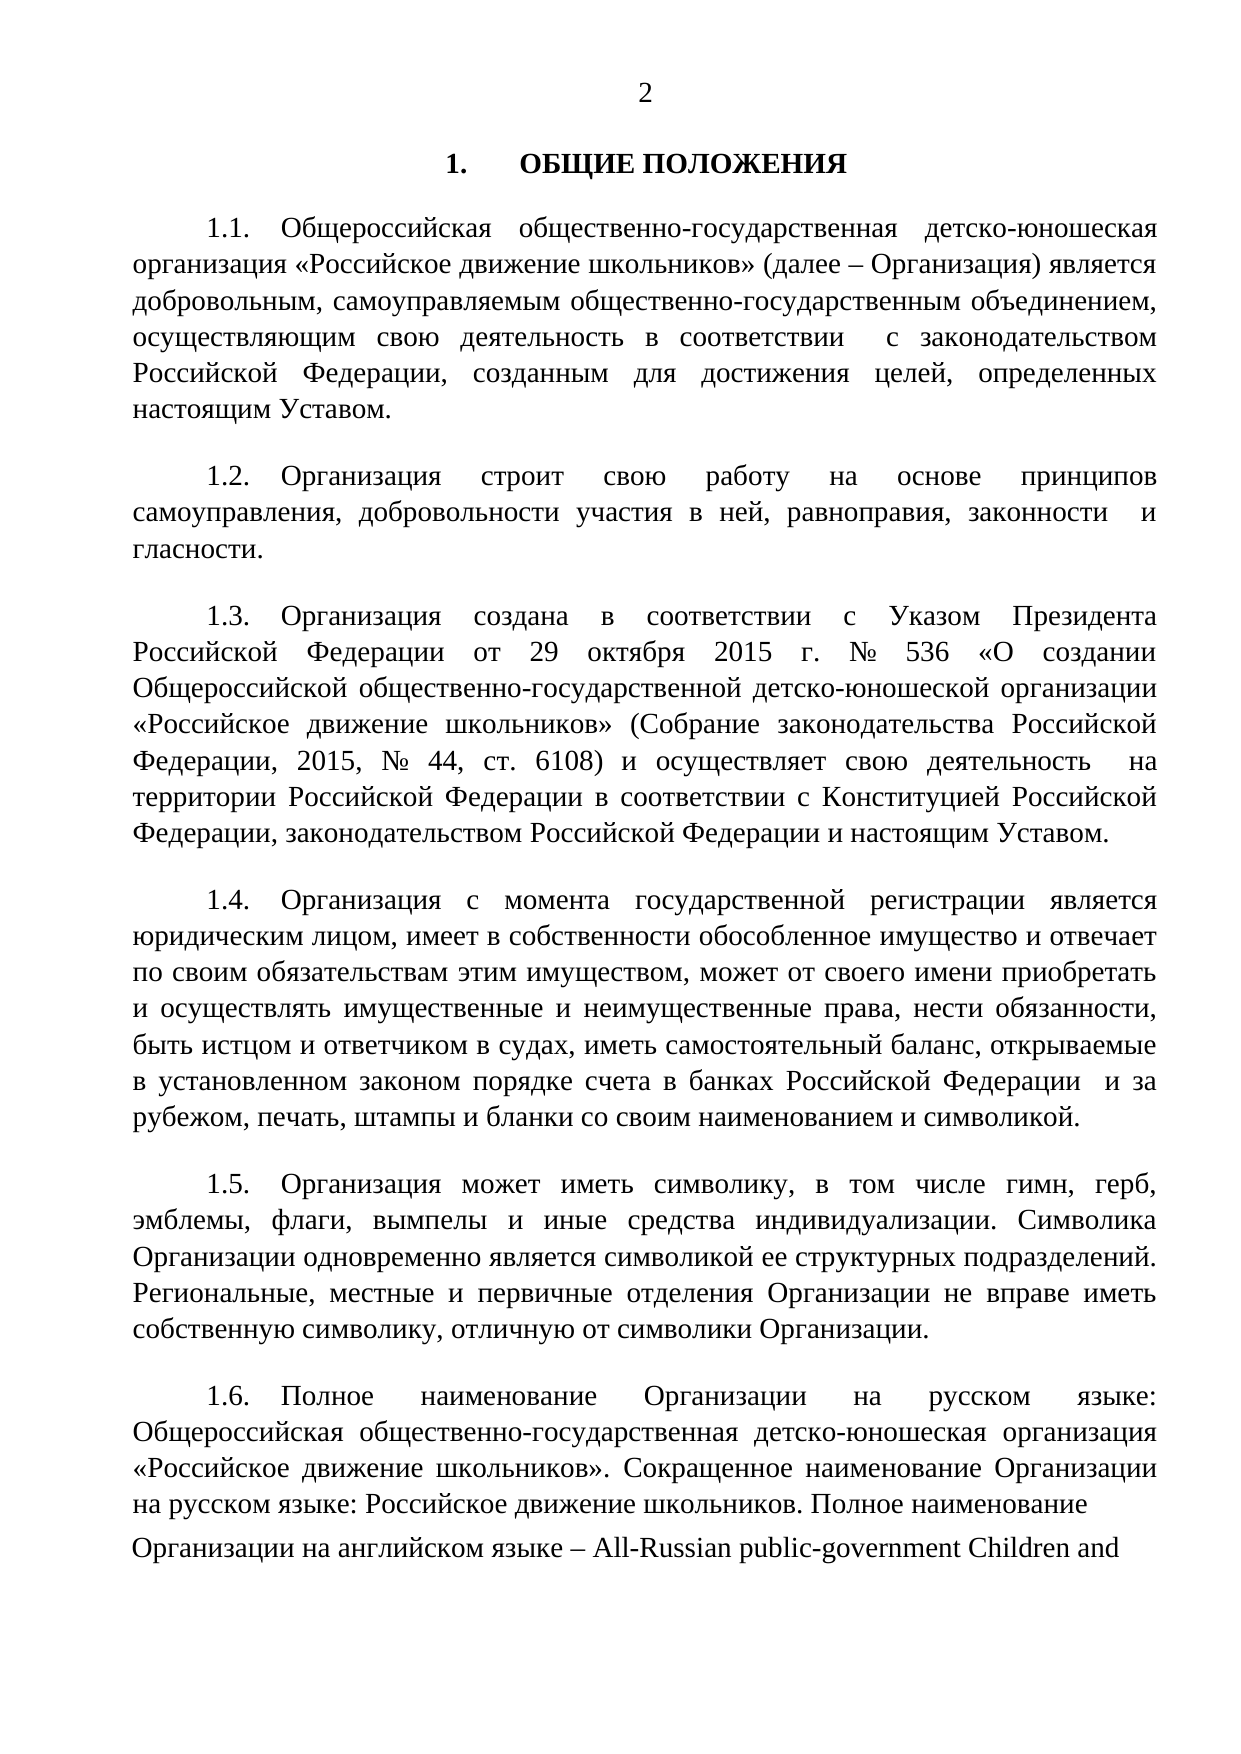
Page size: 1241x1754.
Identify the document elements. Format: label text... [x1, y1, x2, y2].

list Общероссийская общественно-государственная детско-юношеская организация «Российское движение школьников» (далее – Организация) является добровольным, самоуправляемым общественно-государственным объединением, осуществляющим свою деятельность в соответствии с законодательством Российской Федерации, созданным для достижения целей, определенных настоящим Уставом. [132, 210, 1158, 425]
list Организация может иметь символику, в том числе гимн, герб, эмблемы, флаги, вымпелы и иные средства индивидуализации. Символика Организации одновременно является символикой ее структурных подразделений. Региональные, местные и первичные отделения Организации не вправе иметь собственную символику, отличную от символики Организации. [132, 1166, 1158, 1344]
text Организации на английском языке – All-Russian public-government Children and [131, 1531, 1158, 1564]
list Полное наименование Организации на русском языке: Общероссийская общественно-государственная детско-юношеская организация «Российское движение школьников». Сокращенное наименование Организации на русском языке: Российское движение школьников. Полное наименование [132, 1378, 1158, 1520]
list ОБЩИЕ ПОЛОЖЕНИЯ [133, 146, 1159, 179]
list Организация создана в соответствии с Указом Президента Российской Федерации от 29 октября 2015 г. № 536 «О создании Общероссийской общественно-государственной детско-юношеской организации «Российское движение школьников» (Собрание законодательства Российской Федерации, 2015, № 44, ст. 6108) и осуществляет свою деятельность на территории Российской Федерации в соответствии с Конституцией Российской Федерации, законодательством Российской Федерации и настоящим Уставом. [132, 598, 1158, 848]
list Организация с момента государственной регистрации является юридическим лицом, имеет в собственности обособленное имущество и отвечает по своим обязательствам этим имуществом, может от своего имени приобретать и осуществлять имущественные и неимущественные права, нести обязанности, быть истцом и ответчиком в судах, иметь самостоятельный баланс, открываемые в установленном законом порядке счета в банках Российской Федерации и за рубежом, печать, штампы и бланки со своим наименованием и символикой. [132, 882, 1158, 1133]
list Организация строит свою работу на основе принципов самоуправления, добровольности участия в ней, равноправия, законности и гласности. [132, 458, 1158, 564]
